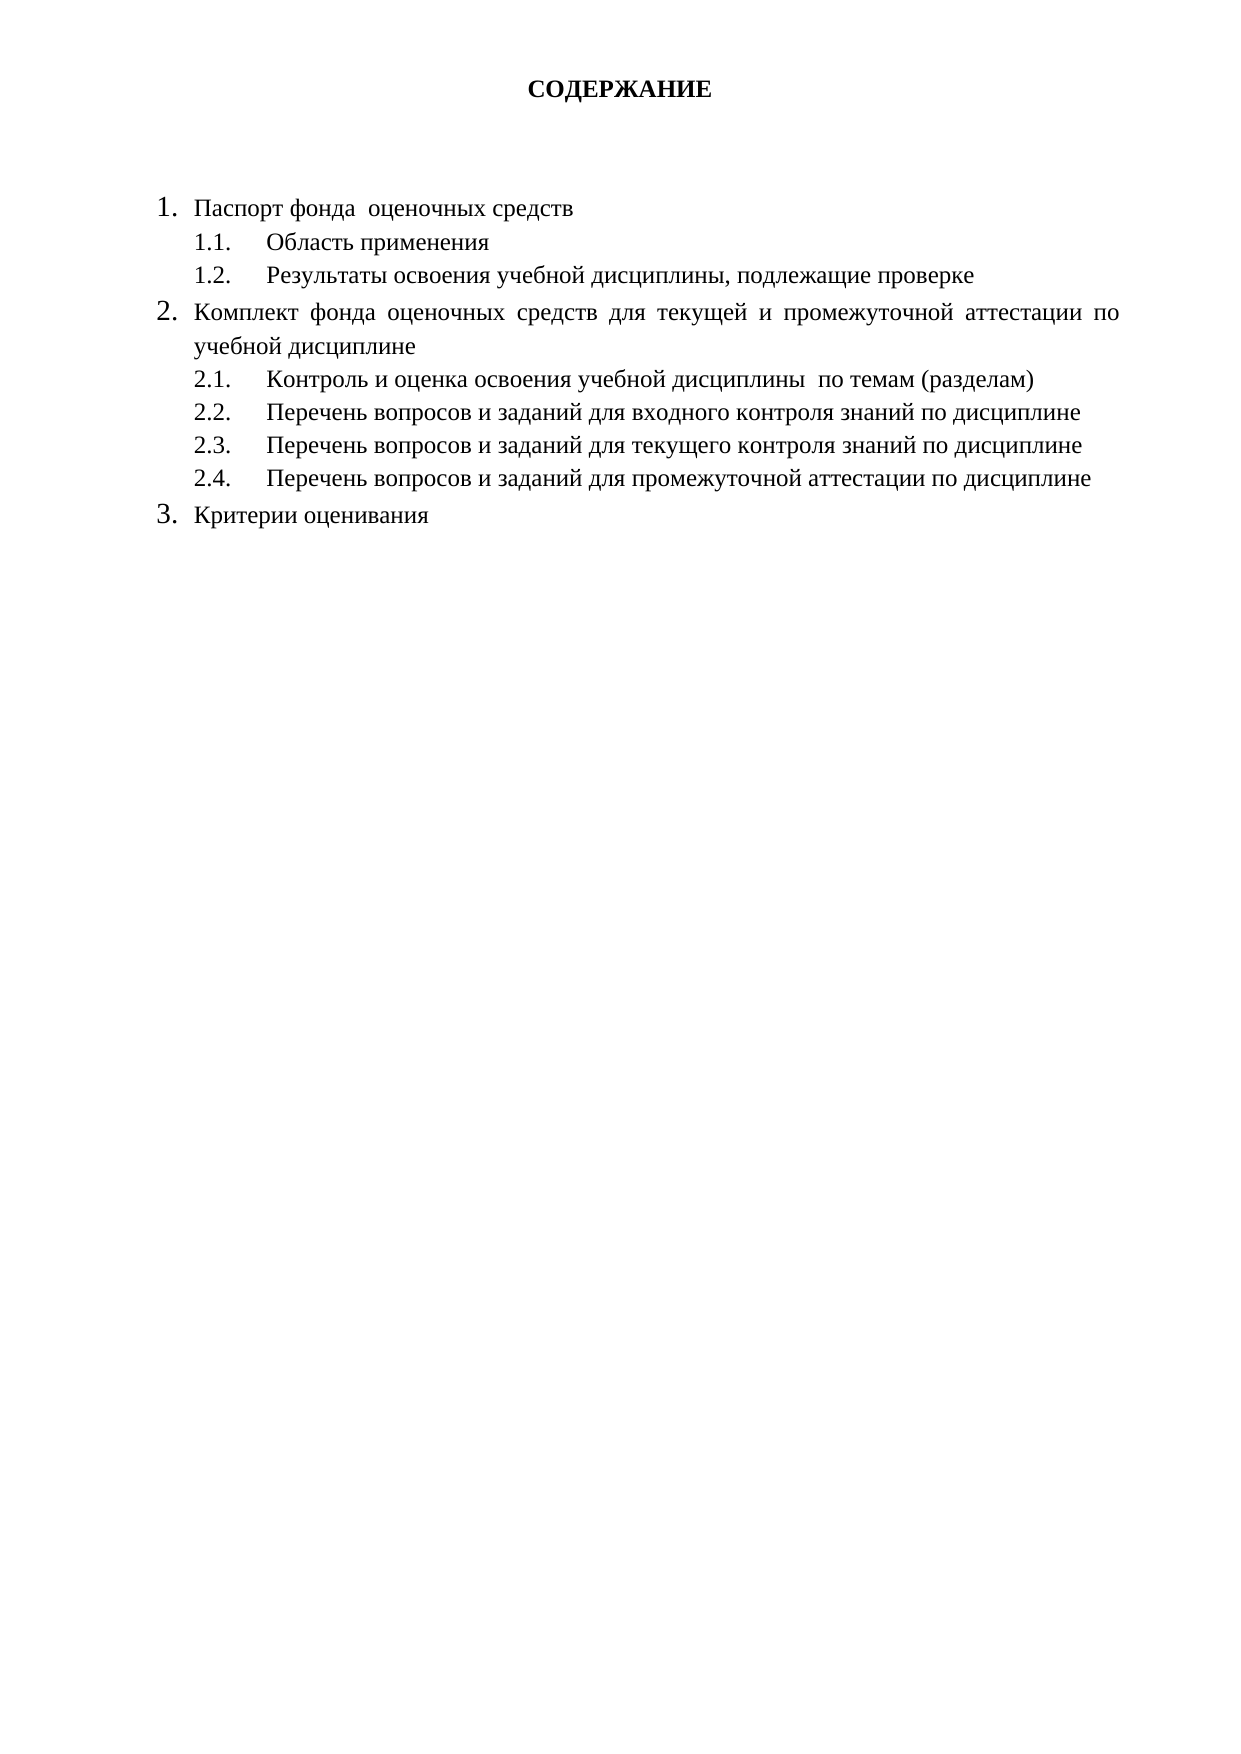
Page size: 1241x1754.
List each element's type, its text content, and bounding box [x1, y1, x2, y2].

list Перечень вопросов и заданий для входного контроля знаний по дисциплине [194, 397, 1121, 426]
list Контроль и оценка освоения учебной дисциплины по темам (разделам) [194, 364, 1121, 393]
text СОДЕРЖАНИЕ [119, 74, 1121, 103]
list Комплект фонда оценочных средств для текущей и промежуточной аттестации по учебной дисциплине [156, 293, 1121, 360]
list Паспорт фонда оценочных средств [156, 189, 1121, 222]
list Перечень вопросов и заданий для промежуточной аттестации по дисциплине [194, 463, 1121, 492]
list Критерии оценивания [156, 496, 1121, 530]
list Результаты освоения учебной дисциплины, подлежащие проверке [194, 260, 1121, 289]
list Область применения [194, 227, 1121, 256]
list Перечень вопросов и заданий для текущего контроля знаний по дисциплине [194, 430, 1121, 459]
